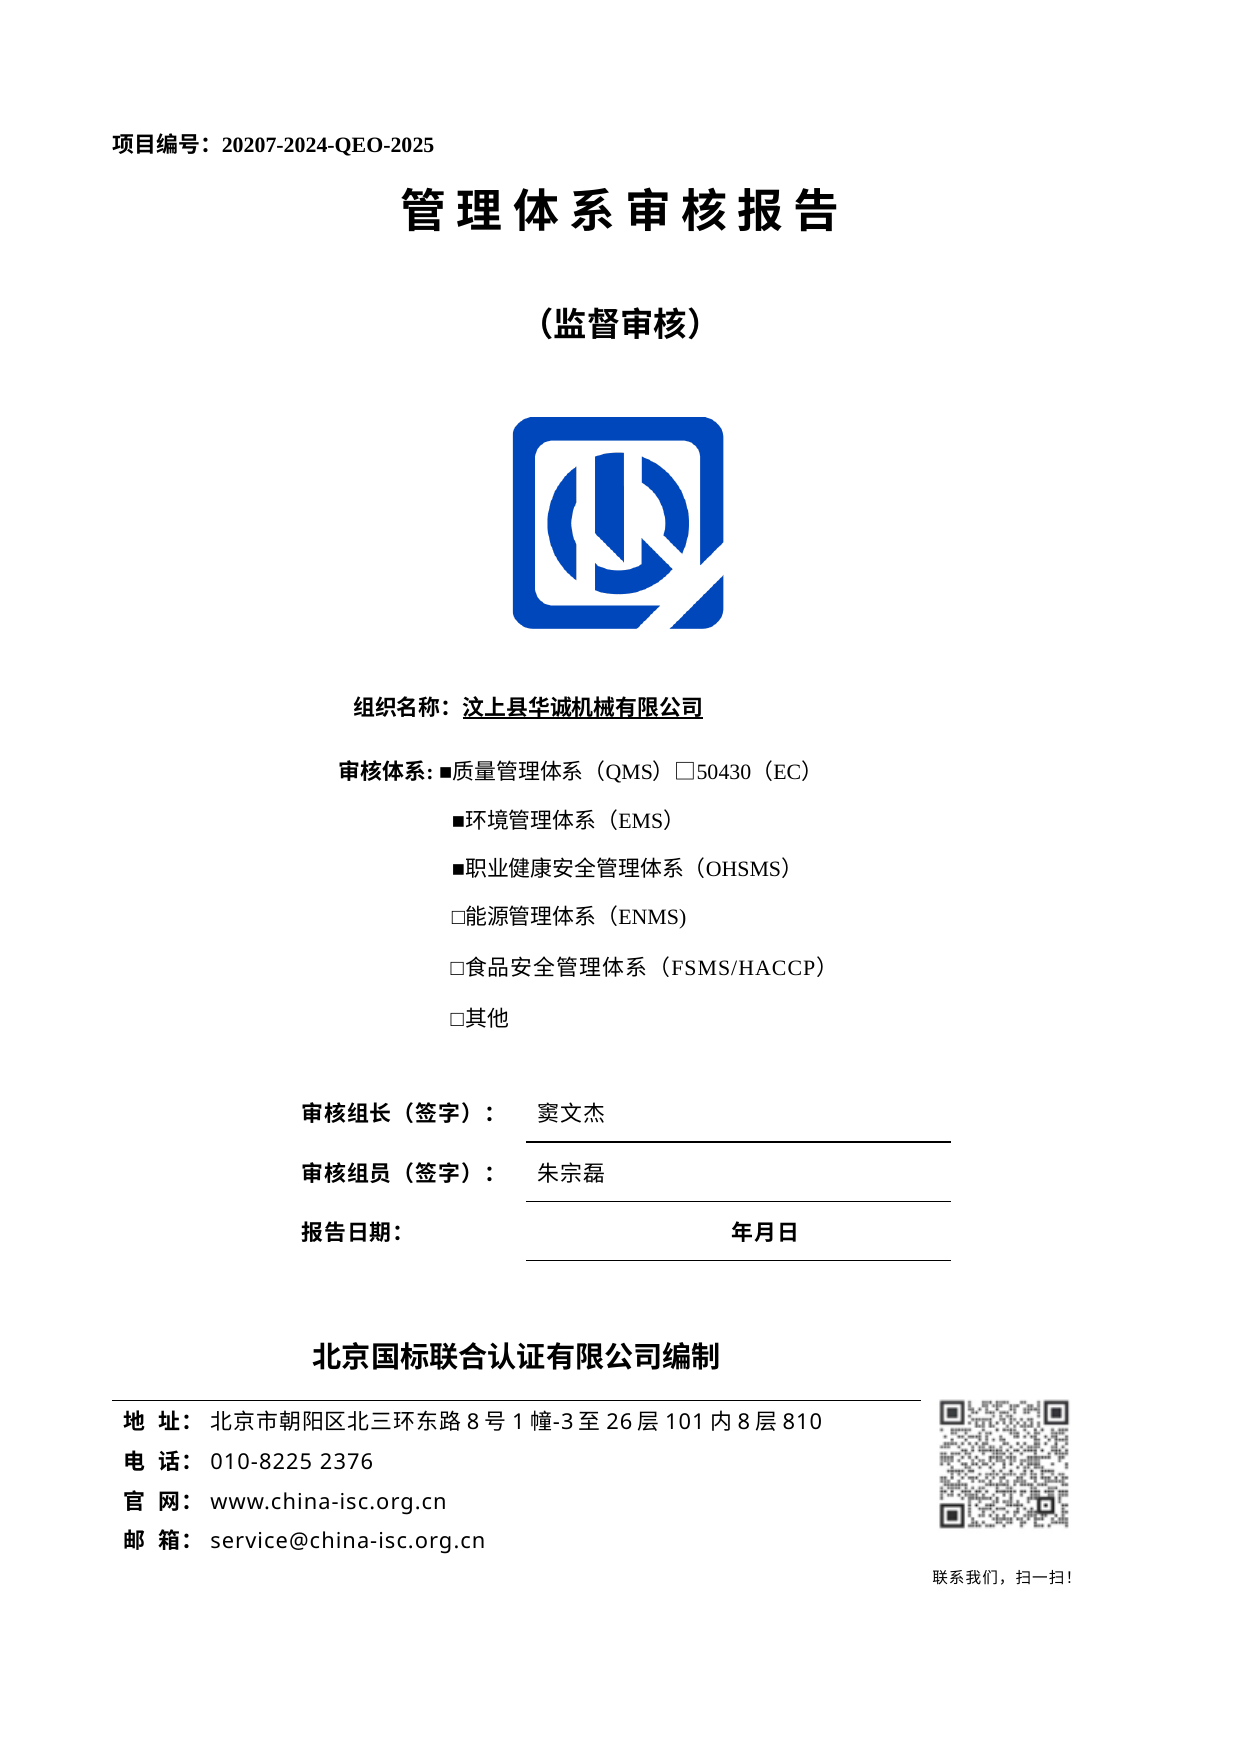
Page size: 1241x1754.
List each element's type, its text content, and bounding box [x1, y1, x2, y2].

table_cell 审核组员（签字）： [290, 1141, 526, 1201]
table_header 联系我们，扫一扫！ [921, 1323, 1150, 1596]
text （监督审核） [112, 290, 1128, 355]
picture [512, 417, 724, 629]
text 管理体系审核报告 [112, 159, 1128, 257]
text 审核体系: ■质量管理体系（QMS）□50430（EC） [112, 754, 1128, 786]
picture [932, 1395, 1078, 1538]
text 项目编号：20207-2024-QEO-2025 [112, 127, 1128, 159]
table_cell 年月日 [526, 1202, 951, 1259]
table_cell 地 址： 北京市朝阳区北三环东路8号1幢-3至26层101内8层810 电 话： 010-8225 2376 官 网： www.china-isc.org.cn 邮 箱： service@china-isc.org.cn [112, 1401, 921, 1596]
text □食品安全管理体系（FSMS/HACCP） [437, 950, 1128, 982]
table_header 窦文杰 [526, 1083, 951, 1141]
text ■环境管理体系（EMS） [112, 802, 1128, 835]
table_cell 朱宗磊 [526, 1143, 951, 1201]
text □能源管理体系（ENMS) [112, 899, 1128, 931]
text 组织名称：汶上县华诚机械有限公司 [112, 690, 1128, 722]
text ■职业健康安全管理体系（OHSMS） [112, 851, 1128, 883]
table_header 审核组长（签字）： [290, 1083, 526, 1141]
table_cell 报告日期： [290, 1201, 526, 1259]
table_header 北京国标联合认证有限公司编制 [112, 1323, 921, 1400]
text □其他 [437, 1001, 1128, 1033]
